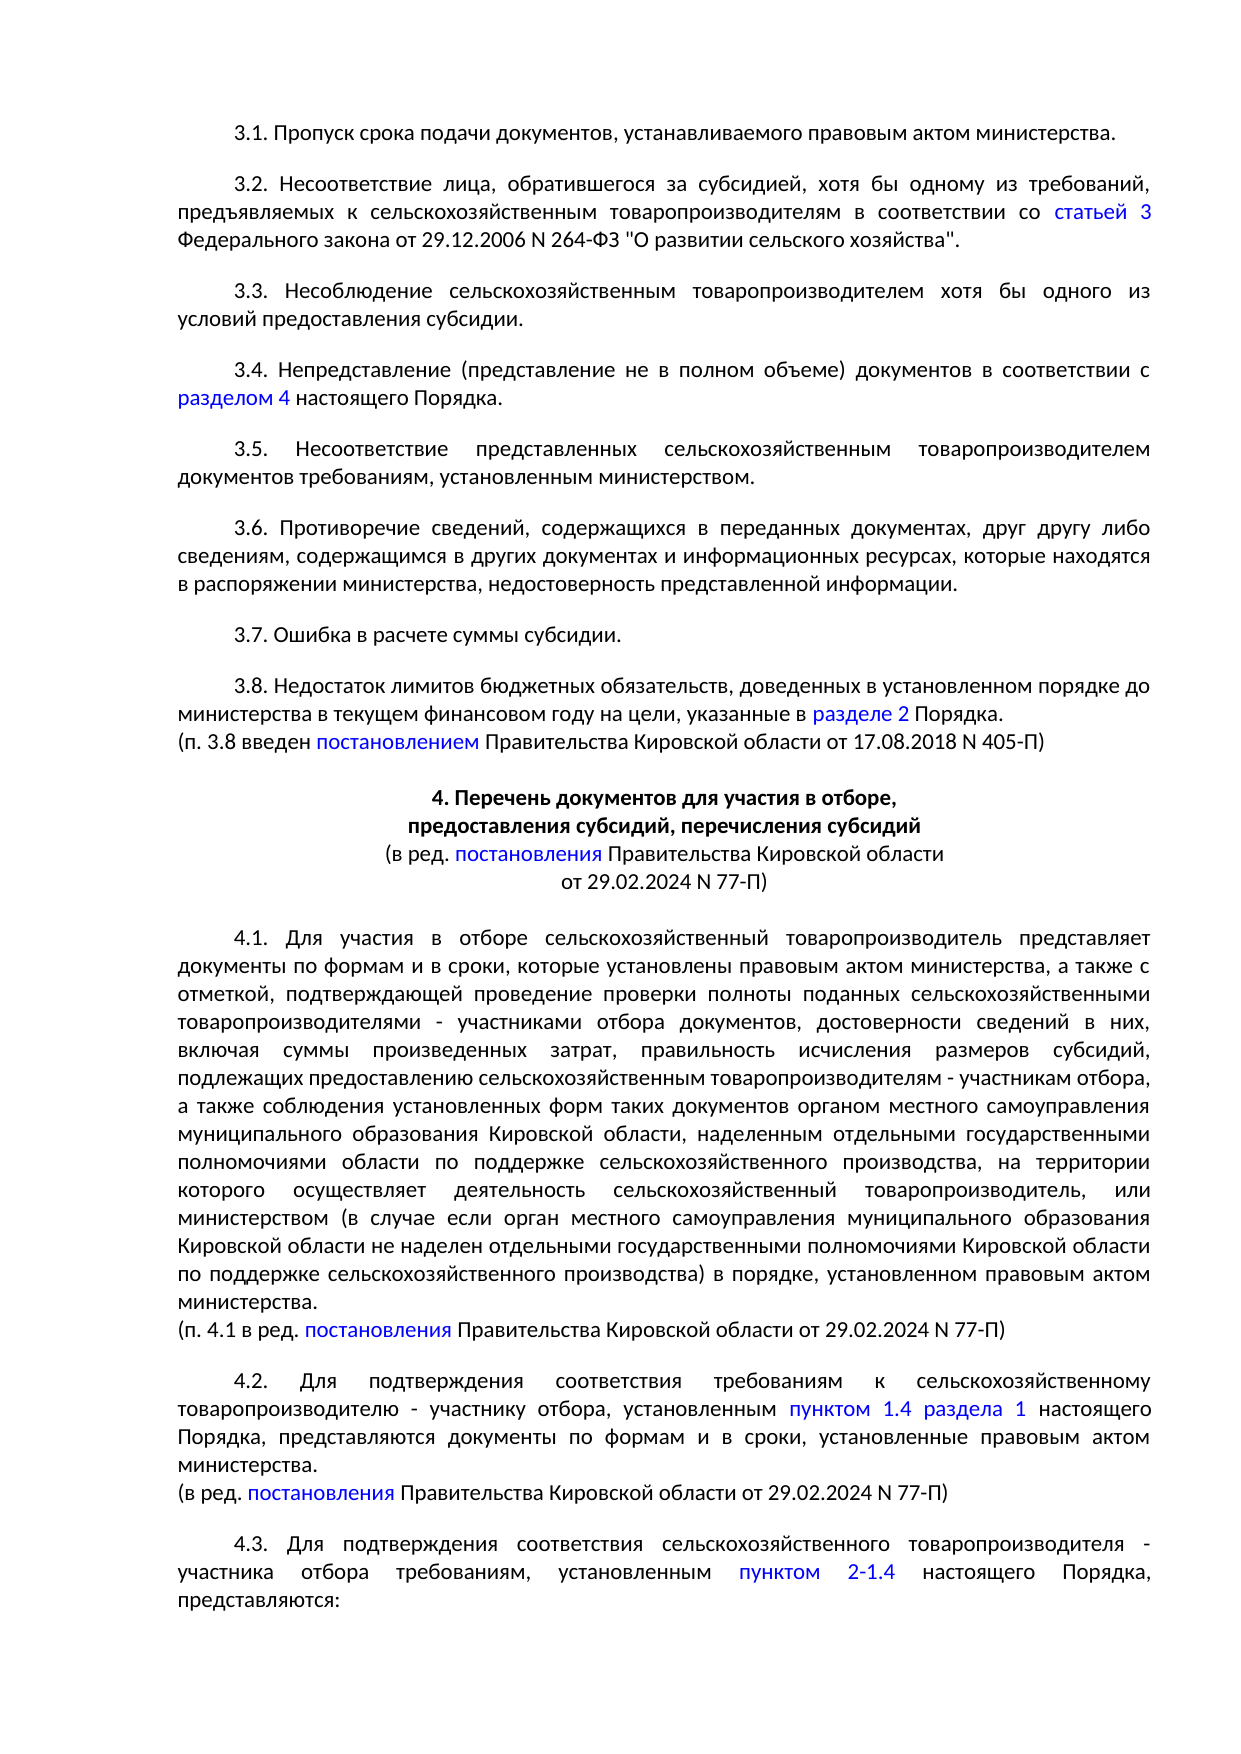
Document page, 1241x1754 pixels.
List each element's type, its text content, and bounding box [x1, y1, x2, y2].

text 3.2. Несоответствие лица, обратившегося за субсидией, хотя бы одному из требований, предъявляемых к сельскохозяйственным товаропроизводителям в соответствии со статьей 3 Федерального закона от 29.12.2006 N 264-ФЗ "О развитии сельского хозяйства". [177, 169, 1152, 253]
text 3.5. Несоответствие представленных сельскохозяйственным товаропроизводителем документов требованиям, установленным министерством. [177, 434, 1152, 490]
text 3.6. Противоречие сведений, содержащихся в переданных документах, друг другу либо сведениям, содержащимся в других документах и информационных ресурсах, которые находятся в распоряжении министерства, недостоверность представленной информации. [177, 513, 1152, 597]
text 3.7. Ошибка в расчете суммы субсидии. [177, 620, 1152, 648]
text 3.8. Недостаток лимитов бюджетных обязательств, доведенных в установленном порядке до министерства в текущем финансовом году на цели, указанные в разделе 2 Порядка. [177, 671, 1152, 727]
text 3.1. Пропуск срока подачи документов, устанавливаемого правовым актом министерства. [177, 118, 1152, 146]
text (п. 3.8 введен постановлением Правительства Кировской области от 17.08.2018 N 405-П) [177, 727, 1152, 755]
text от 29.02.2024 N 77-П) [177, 867, 1152, 895]
text 3.3. Несоблюдение сельскохозяйственным товаропроизводителем хотя бы одного из условий предоставления субсидии. [177, 276, 1152, 332]
text (в ред. постановления Правительства Кировской области от 29.02.2024 N 77-П) [177, 1478, 1152, 1506]
text 4.2. Для подтверждения соответствия требованиям к сельскохозяйственному товаропроизводителю - участнику отбора, установленным пунктом 1.4 раздела 1 настоящего Порядка, представляются документы по формам и в сроки, установленные правовым актом министерства. [177, 1366, 1152, 1478]
title предоставления субсидий, перечисления субсидий [177, 811, 1152, 839]
text (п. 4.1 в ред. постановления Правительства Кировской области от 29.02.2024 N 77-П) [177, 1315, 1152, 1343]
text 4.1. Для участия в отборе сельскохозяйственный товаропроизводитель представляет документы по формам и в сроки, которые установлены правовым актом министерства, а также с отметкой, подтверждающей проведение проверки полноты поданных сельскохозяйственными товаропроизводителями - участниками отбора документов, достоверности сведений в них, включая суммы произведенных затрат, правильность исчисления размеров субсидий, подлежащих предоставлению сельскохозяйственным товаропроизводителям - участникам отбора, а также соблюдения установленных форм таких документов органом местного самоуправления муниципального образования Кировской области, наделенным отдельными государственными полномочиями области по поддержке сельскохозяйственного производства, на территории которого осуществляет деятельность сельскохозяйственный товаропроизводитель, или министерством (в случае если орган местного самоуправления муниципального образования Кировской области не наделен отдельными государственными полномочиями Кировской области по поддержке сельскохозяйственного производства) в порядке, установленном правовым актом министерства. [177, 923, 1152, 1315]
text (в ред. постановления Правительства Кировской области [177, 839, 1152, 867]
text 3.4. Непредставление (представление не в полном объеме) документов в соответствии с разделом 4 настоящего Порядка. [177, 355, 1152, 411]
text 4.3. Для подтверждения соответствия сельскохозяйственного товаропроизводителя - участника отбора требованиям, установленным пунктом 2-1.4 настоящего Порядка, представляются: [177, 1529, 1152, 1613]
title 4. Перечень документов для участия в отборе, [177, 783, 1152, 811]
